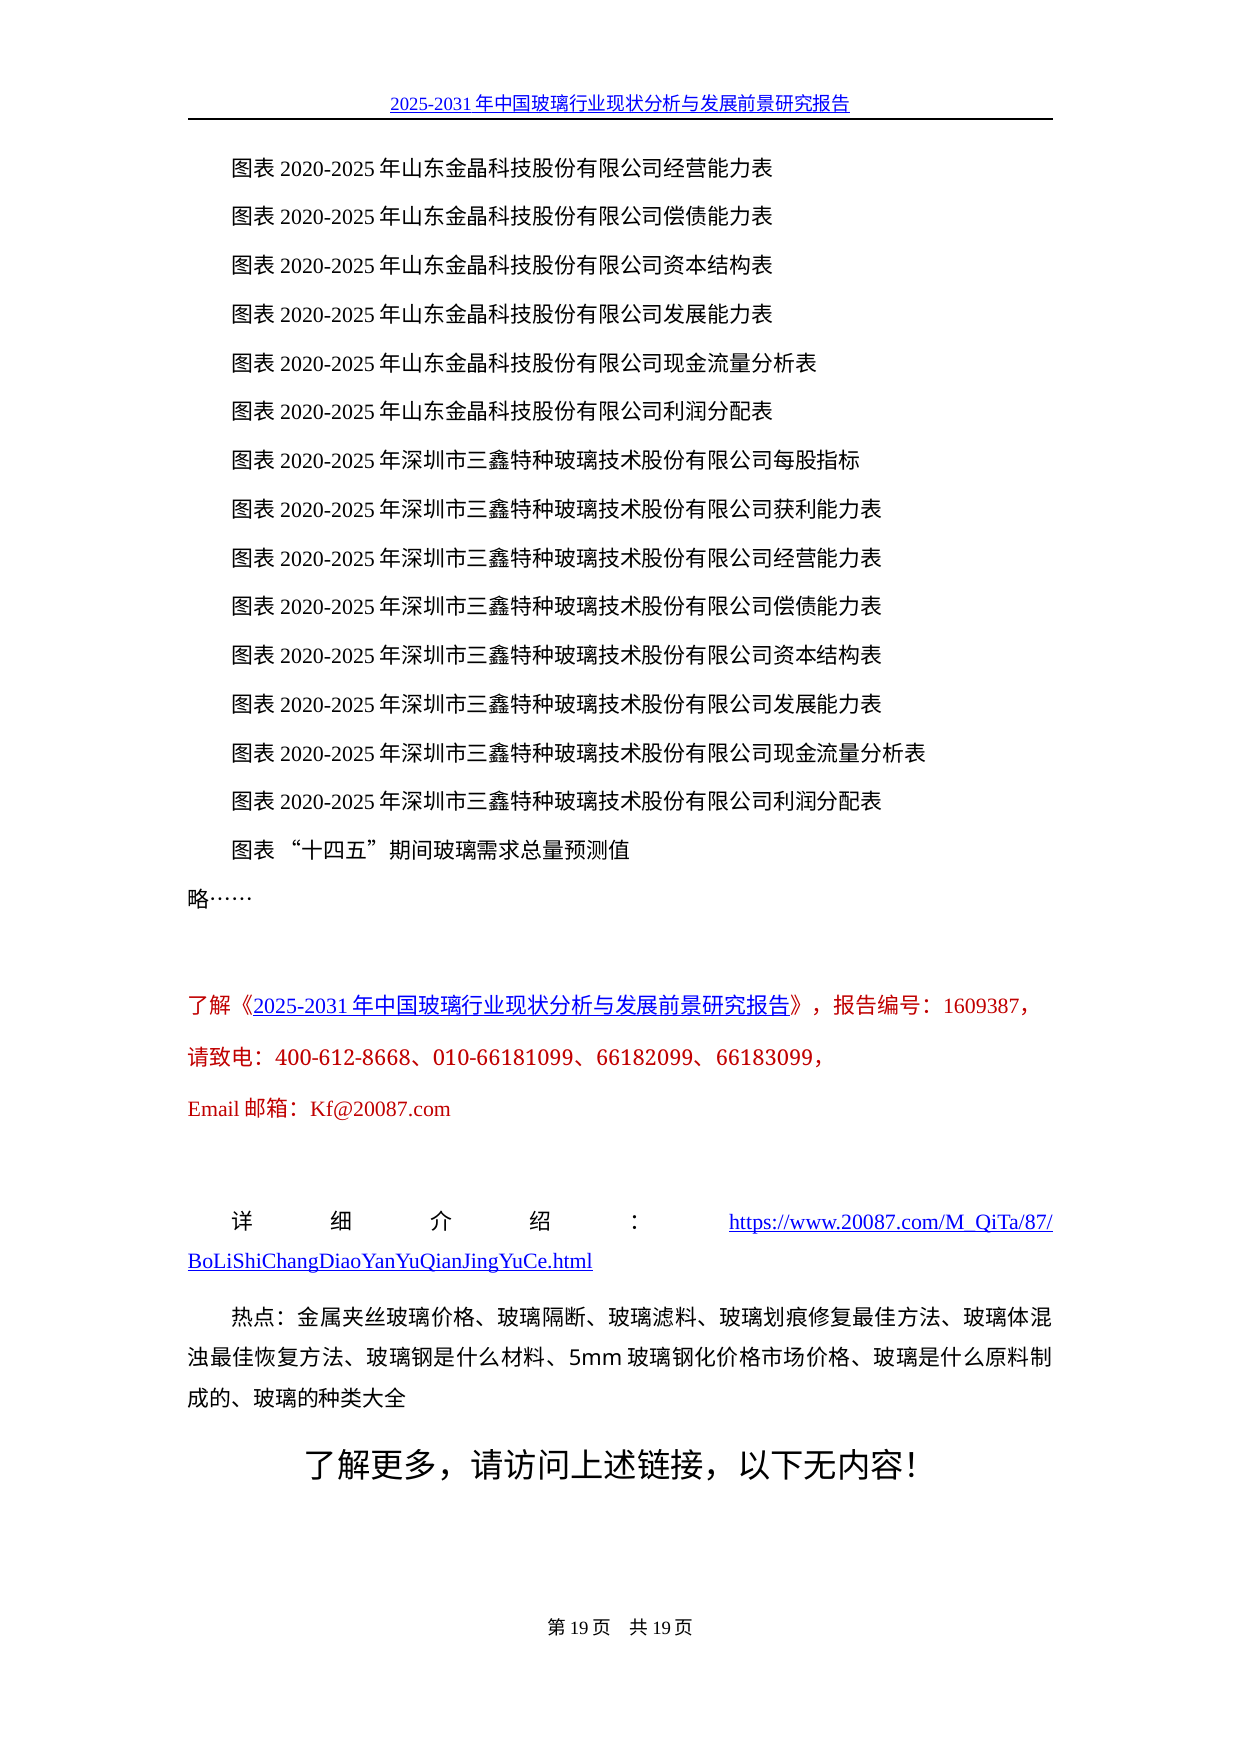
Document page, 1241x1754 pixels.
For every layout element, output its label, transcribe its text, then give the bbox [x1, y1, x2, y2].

title 了解更多，请访问上述链接，以下无内容！ [187, 1431, 1053, 1496]
text 详细介绍：https://www.20087.com/M_QiTa/87/BoLiShiChangDiaoYanYuQianJingYuCe.html [187, 1204, 1053, 1277]
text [187, 150, 1053, 914]
text 热点：金属夹丝玻璃价格、玻璃隔断、玻璃滤料、玻璃划痕修复最佳方法、玻璃体混浊最佳恢复方法、玻璃钢是什么材料、5mm玻璃钢化价格市场价格、玻璃是什么原料制成的、玻璃的种类大全 [187, 1299, 1053, 1413]
text 了解《2025-2031年中国玻璃行业现状分析与发展前景研究报告》，报告编号：1609387， [187, 988, 1053, 1020]
text Email邮箱：Kf@20087.com [187, 1091, 1053, 1123]
text 请致电：400-612-8668、010-66181099、66182099、66183099， [187, 1039, 1053, 1072]
